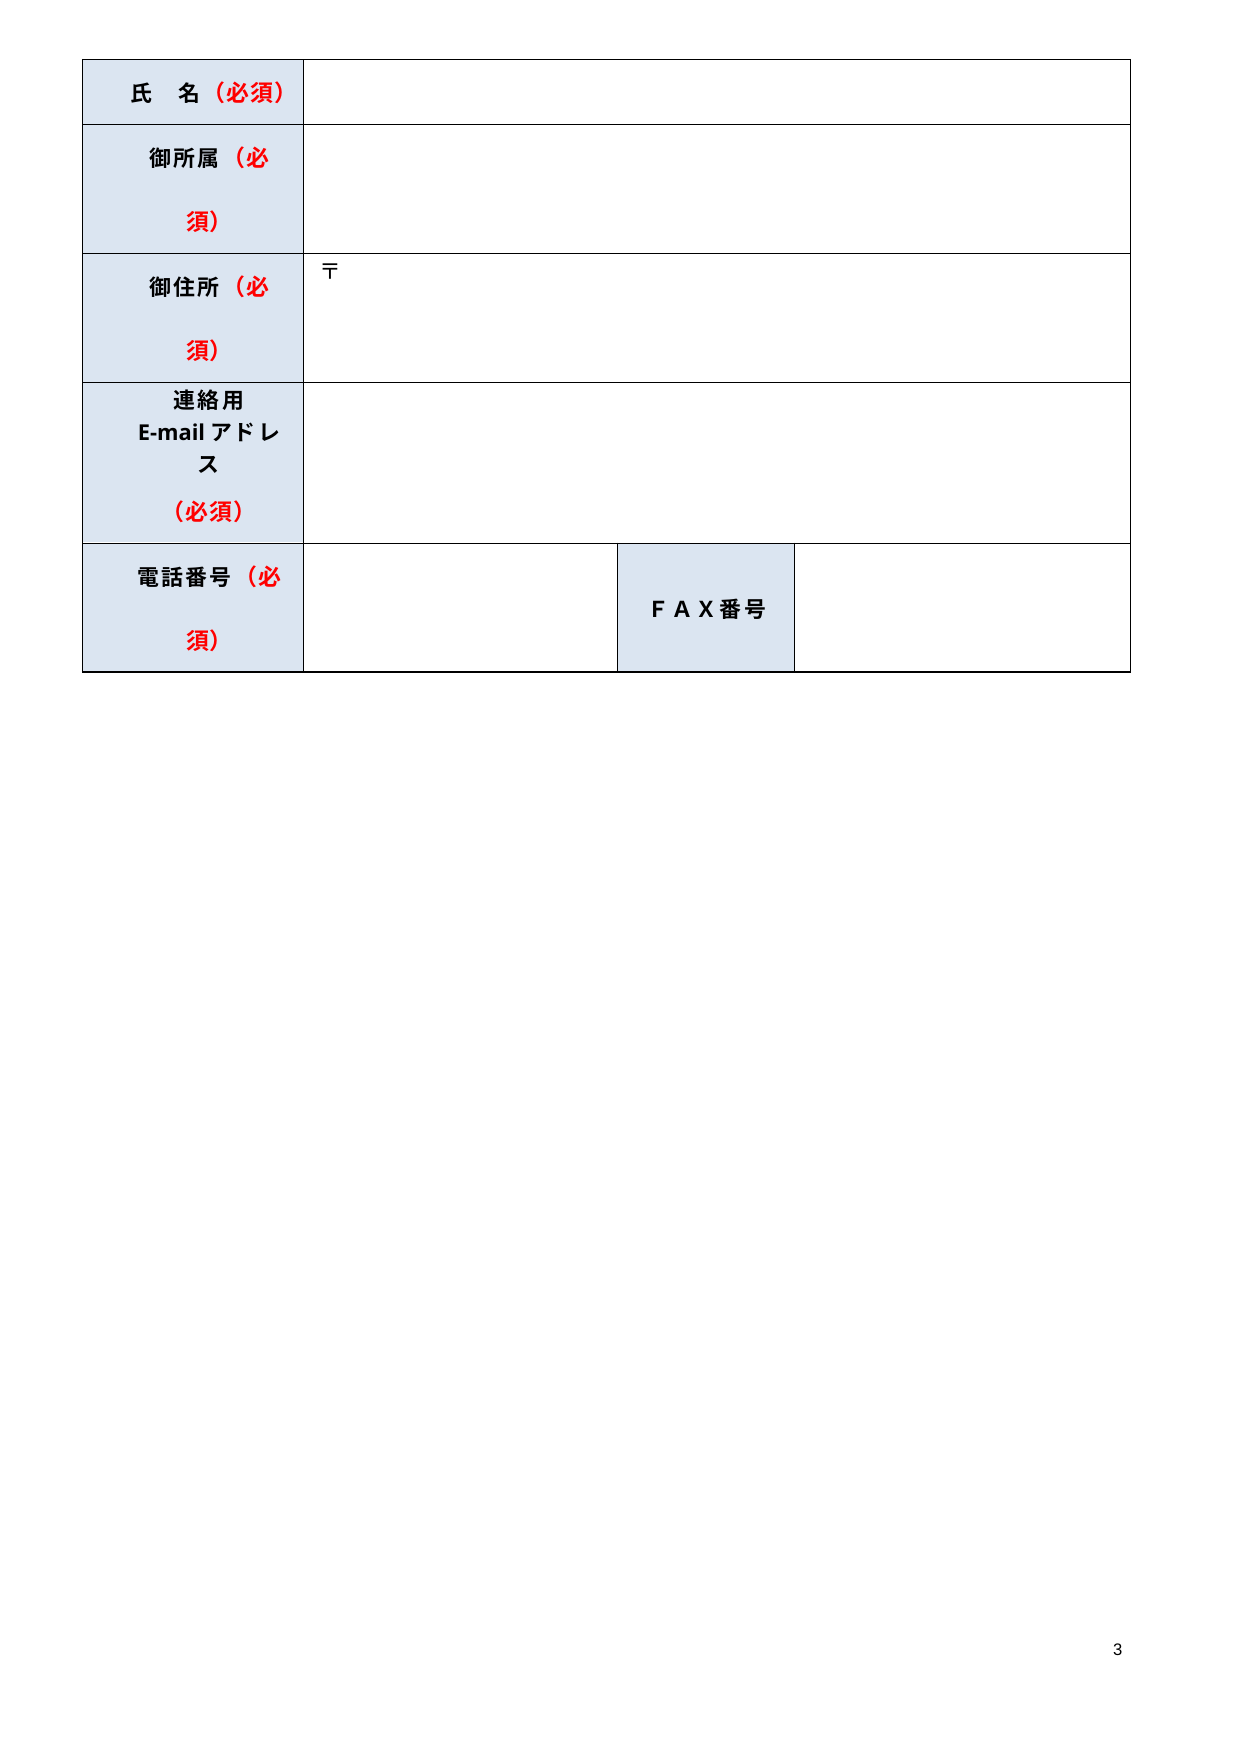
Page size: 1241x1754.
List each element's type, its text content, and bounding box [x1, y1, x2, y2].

table_cell 〒 [304, 254, 1130, 382]
table_header 氏 名（必須） [83, 60, 303, 124]
table_header [304, 60, 1130, 124]
table_cell 連絡用 E-mailアドレス （必須） [83, 383, 303, 542]
table_cell [795, 544, 1130, 671]
table_cell ＦＡＸ番号 [618, 544, 794, 671]
table_cell [304, 544, 617, 671]
table_cell 電話番号（必須） [83, 544, 303, 671]
table_cell 御所属（必須） [83, 125, 303, 253]
table_cell [304, 383, 1130, 542]
table_cell 御住所（必須） [83, 254, 303, 382]
table_cell [304, 125, 1130, 253]
